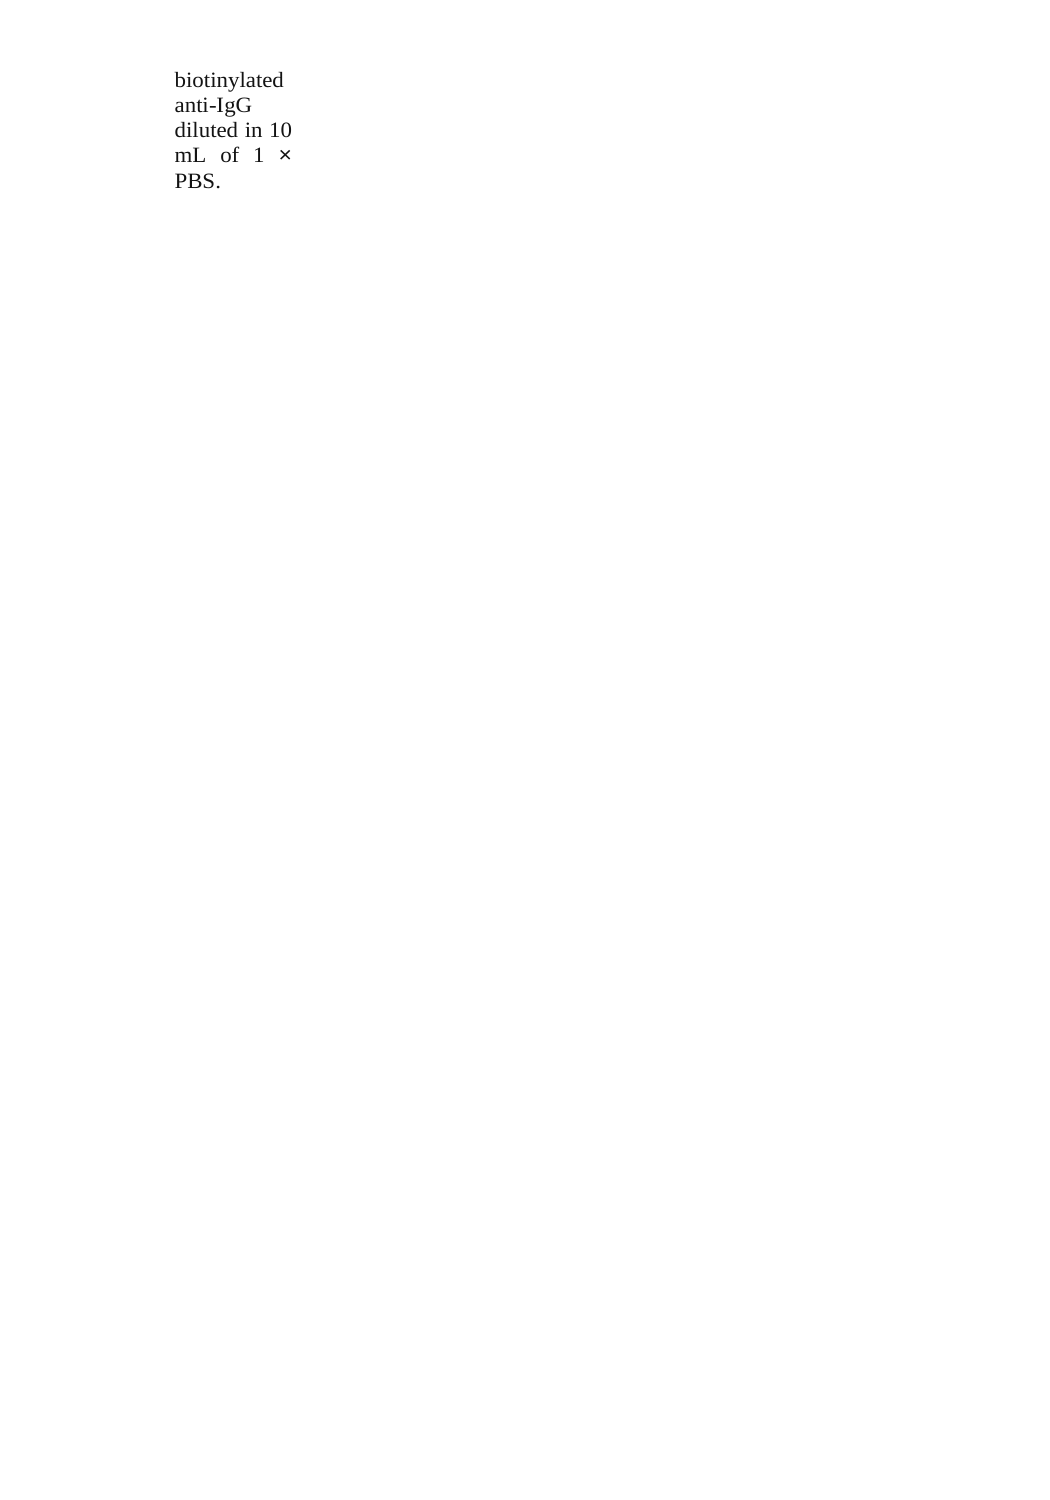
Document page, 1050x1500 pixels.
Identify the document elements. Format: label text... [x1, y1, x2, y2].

list Biotinylated secondary antibody: 50 mL species-specific biotinylated anti-IgG diluted in 10 mL of 1 × PBS. [143, 67, 292, 193]
